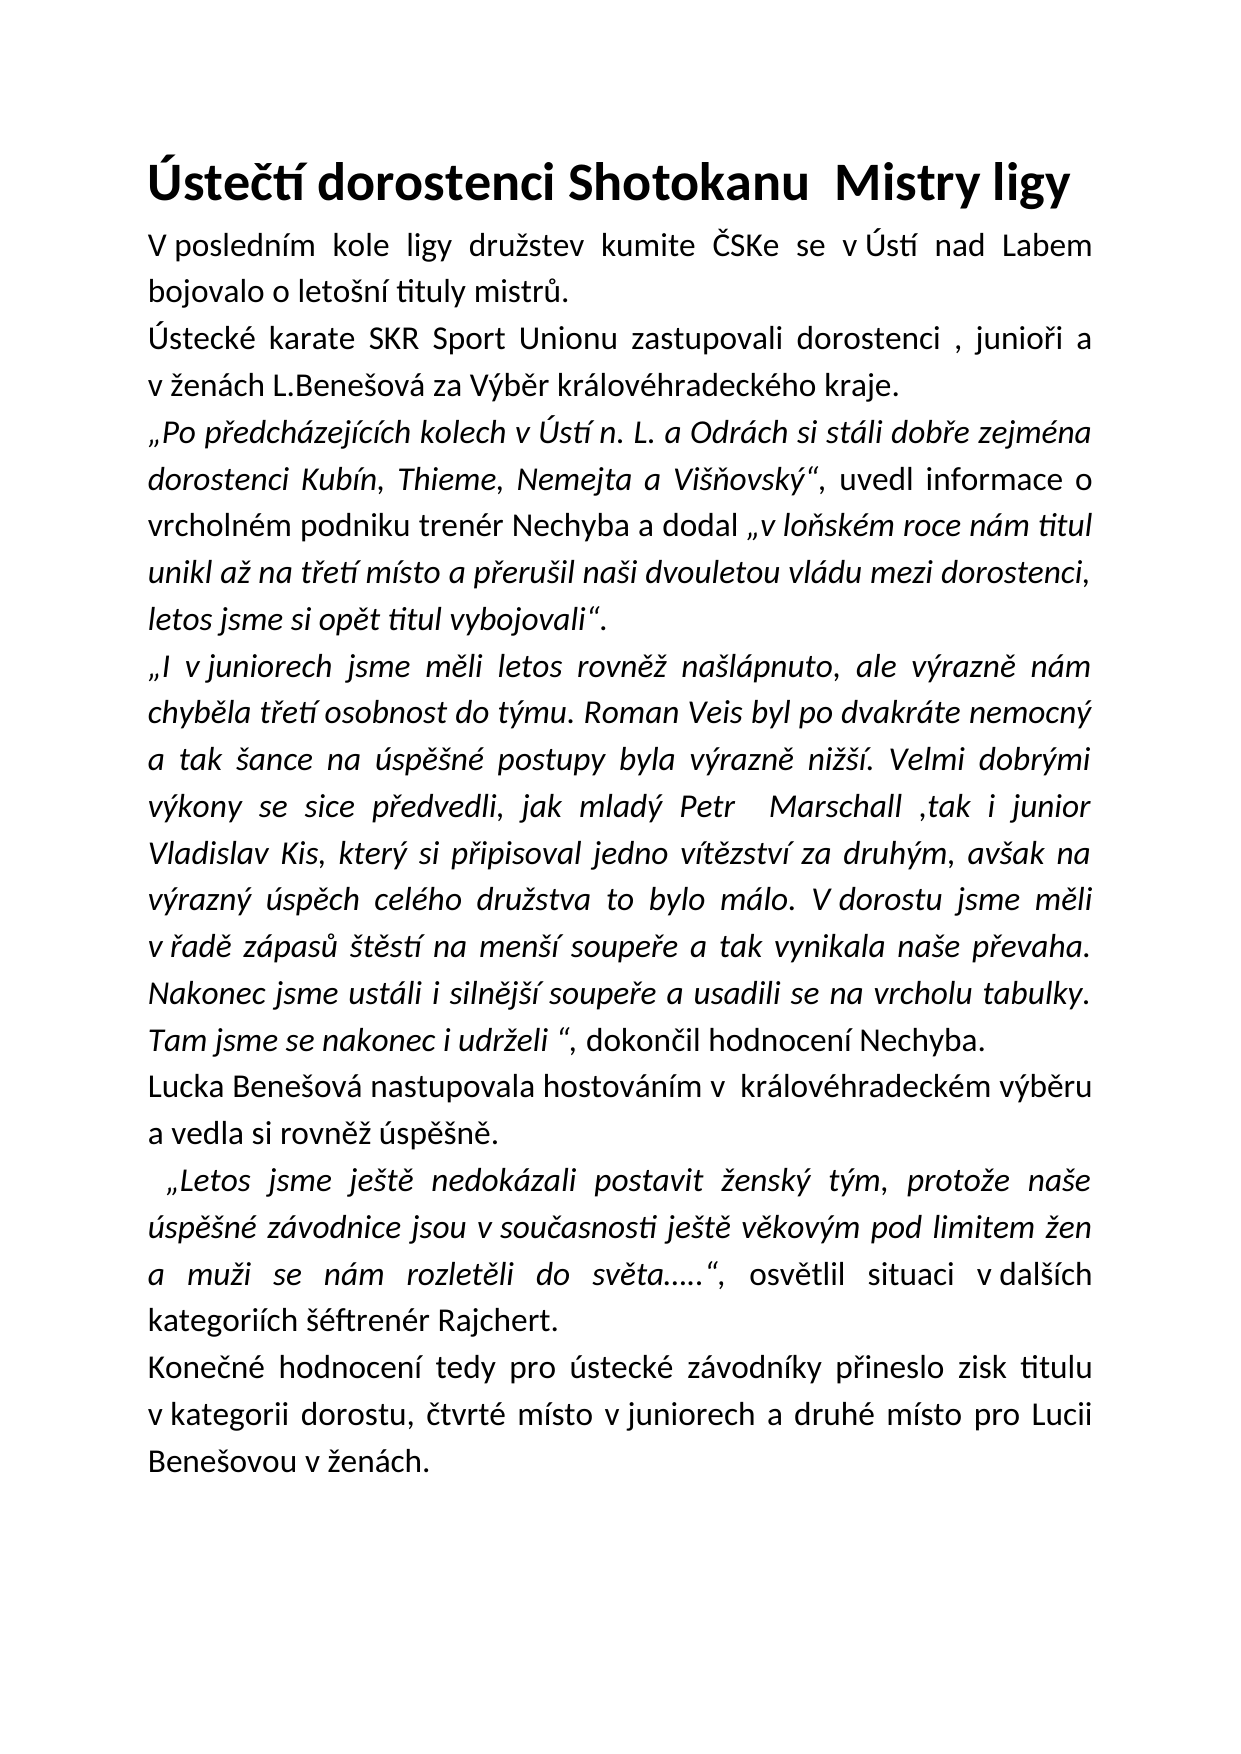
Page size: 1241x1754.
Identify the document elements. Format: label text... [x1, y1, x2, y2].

text Lucka Benešová nastupovala hostováním v královéhradeckém výběru a vedla si rovněž úspěšně. [148, 1066, 1093, 1153]
text Konečné hodnocení tedy pro ústecké závodníky přineslo zisk titulu v kategorii dorostu, čtvrté místo v juniorech a druhé místo pro Lucii Benešovou v ženách. [148, 1346, 1093, 1480]
text V posledním kole ligy družstev kumite ČSKe se v Ústí nad Labem bojovalo o letošní tituly mistrů. [148, 224, 1093, 311]
text Ústečtí dorostenci Shotokanu Mistry ligy [148, 148, 1093, 214]
text „Po předcházejících kolech v Ústí n. L. a Odrách si stáli dobře zejména dorostenci Kubín, Thieme, Nemejta a Višňovský“, uvedl informace o vrcholném podniku trenér Nechyba a dodal „v loňském roce nám titul unikl až na třetí místo a přerušil naši dvouletou vládu mezi dorostenci, letos jsme si opět titul vybojovali“. [148, 411, 1093, 638]
text „I v juniorech jsme měli letos rovněž našlápnuto, ale výrazně nám chyběla třetí osobnost do týmu. Roman Veis byl po dvakráte nemocný a tak šance na úspěšné postupy byla výrazně nižší. Velmi dobrými výkony se sice předvedli, jak mladý Petr Marschall ,tak i junior Vladislav Kis, který si připisoval jedno vítězství za druhým, avšak na výrazný úspěch celého družstva to bylo málo. V dorostu jsme měli v řadě zápasů štěstí na menší soupeře a tak vynikala naše převaha. Nakonec jsme ustáli i silnější soupeře a usadili se na vrcholu tabulky. Tam jsme se nakonec i udrželi “, dokončil hodnocení Nechyba. [148, 644, 1093, 1059]
text „Letos jsme ještě nedokázali postavit ženský tým, protože naše úspěšné závodnice jsou v současnosti ještě věkovým pod limitem žen a muži se nám rozletěli do světa…..“, osvětlil situaci v dalších kategoriích šéftrenér Rajchert. [148, 1159, 1093, 1340]
text Ústecké karate SKR Sport Unionu zastupovali dorostenci , junioři a v ženách L.Benešová za Výběr královéhradeckého kraje. [148, 317, 1093, 405]
